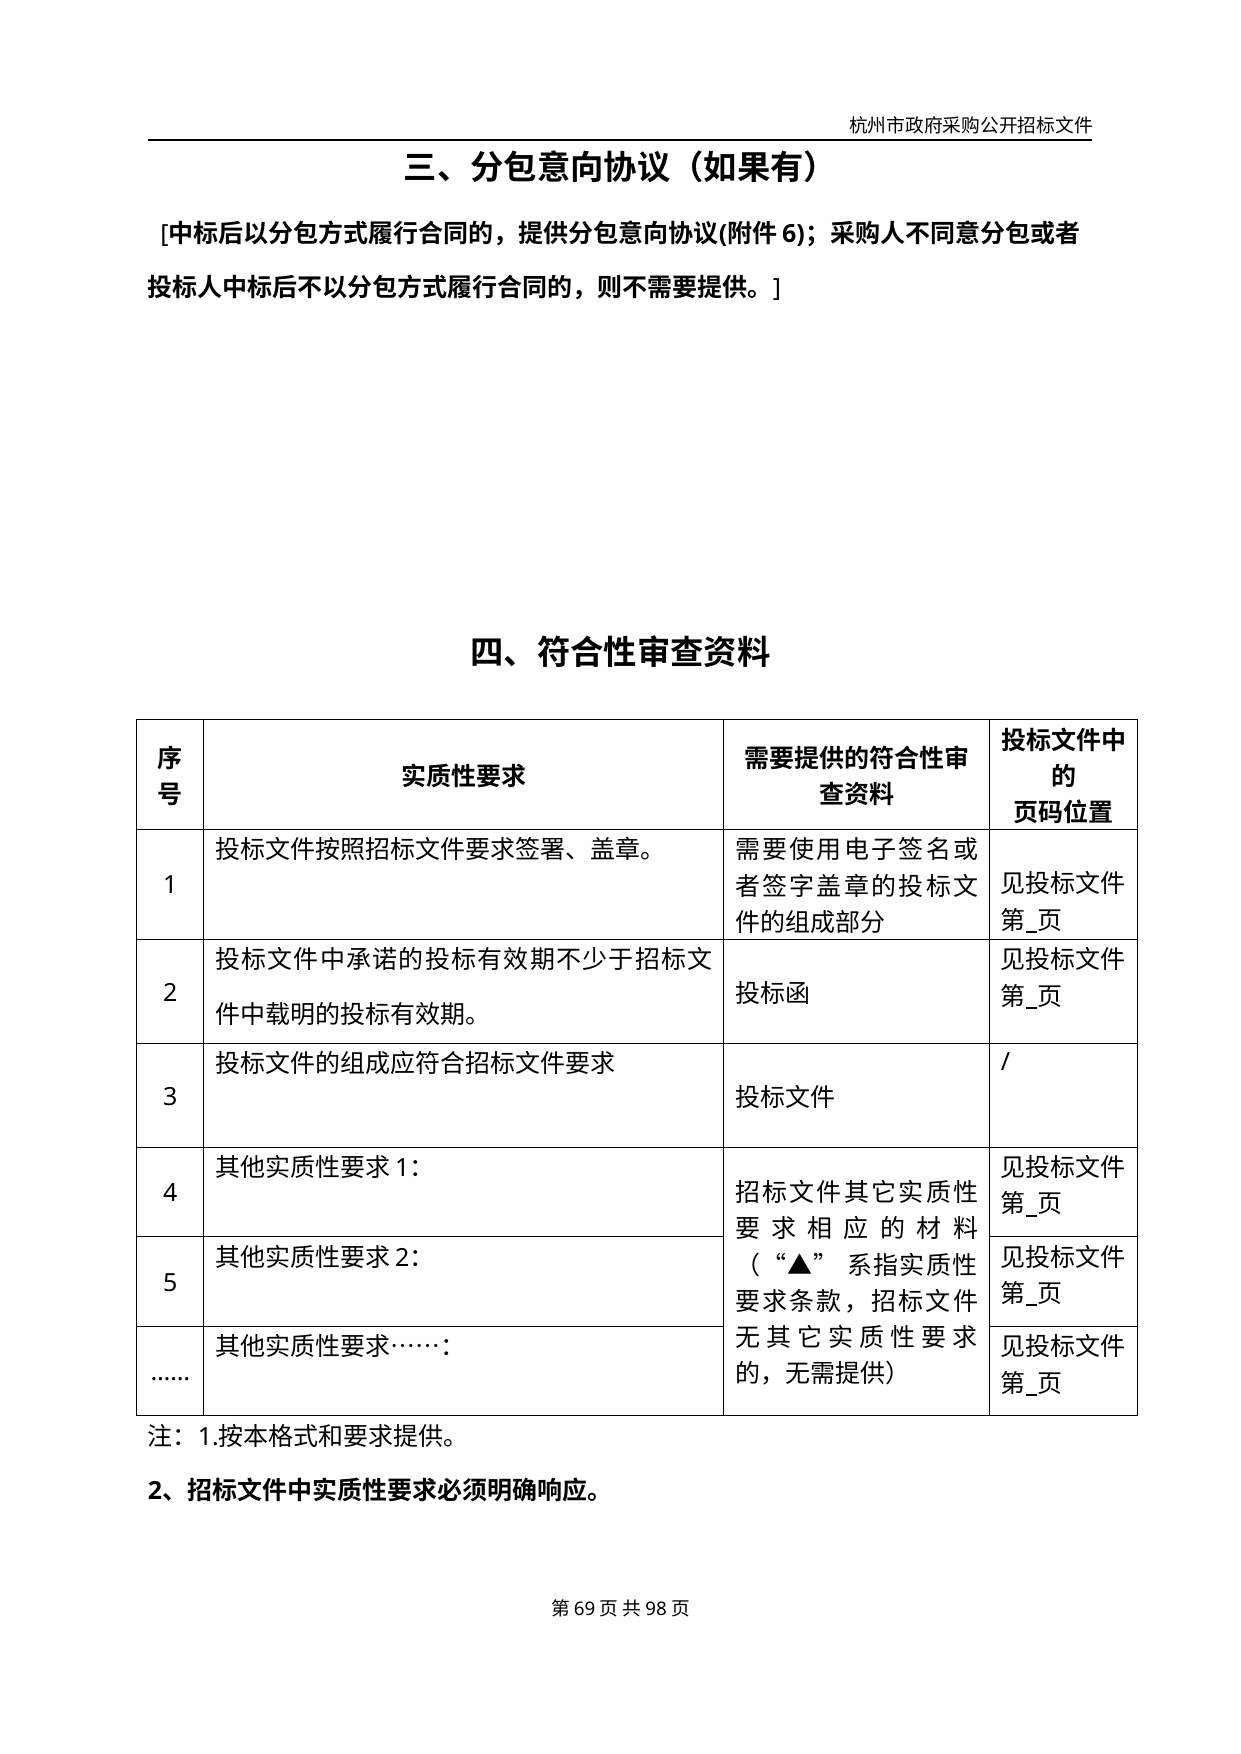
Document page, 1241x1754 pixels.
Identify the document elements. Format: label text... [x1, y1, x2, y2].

table_cell 见投标文件第 页 [990, 1148, 1137, 1236]
table_cell 其他实质性要求2： [204, 1237, 723, 1326]
table_cell 3 [137, 1044, 203, 1147]
table_cell 投标文件 [724, 1044, 989, 1147]
table_cell 1 [137, 830, 203, 939]
table_cell 2 [137, 940, 203, 1043]
table_cell 需要使用电子签名或者签字盖章的投标文件的组成部分 [724, 830, 989, 939]
table_header 实质性要求 [204, 720, 723, 829]
table_header 序号 [137, 720, 203, 829]
table_cell 投标文件的组成应符合招标文件要求 [204, 1044, 723, 1147]
table_cell 投标文件按照招标文件要求签署、盖章。 [204, 830, 723, 939]
table_cell 见投标文件第 页 [990, 1237, 1137, 1326]
table_cell 投标函 [724, 940, 989, 1043]
table_cell 4 [137, 1148, 203, 1236]
text 四、符合性审查资料 [148, 625, 1092, 674]
text 三、分包意向协议（如果有） [148, 141, 1092, 189]
table_cell 见投标文件第 页 [990, 940, 1137, 1043]
table_cell 其他实质性要求1： [204, 1148, 723, 1236]
text 2、招标文件中实质性要求必须明确响应。 [148, 1471, 1049, 1507]
table_cell 招标文件其它实质性要求相应的材料（“▲” 系指实质性要求条款，招标文件无其它实质性要求的，无需提供） [724, 1148, 989, 1415]
table_header 需要提供的符合性审查资料 [724, 720, 989, 829]
text 注：1.按本格式和要求提供。 [148, 1416, 1049, 1453]
text [中标后以分包方式履行合同的，提供分包意向协议(附件6)；采购人不同意分包或者投标人中标后不以分包方式履行合同的，则不需要提供。] [148, 213, 1092, 304]
table_cell 其他实质性要求……： [204, 1327, 723, 1415]
table_header 投标文件中的 页码位置 [990, 720, 1137, 829]
table_cell / [990, 1044, 1137, 1147]
table_cell 见投标文件 第 页 [990, 830, 1137, 939]
table_cell 投标文件中承诺的投标有效期不少于招标文件中载明的投标有效期。 [204, 940, 723, 1043]
table_cell 见投标文件第 页 [990, 1327, 1137, 1415]
table_cell 5 [137, 1237, 203, 1326]
table_cell …… [137, 1327, 203, 1415]
